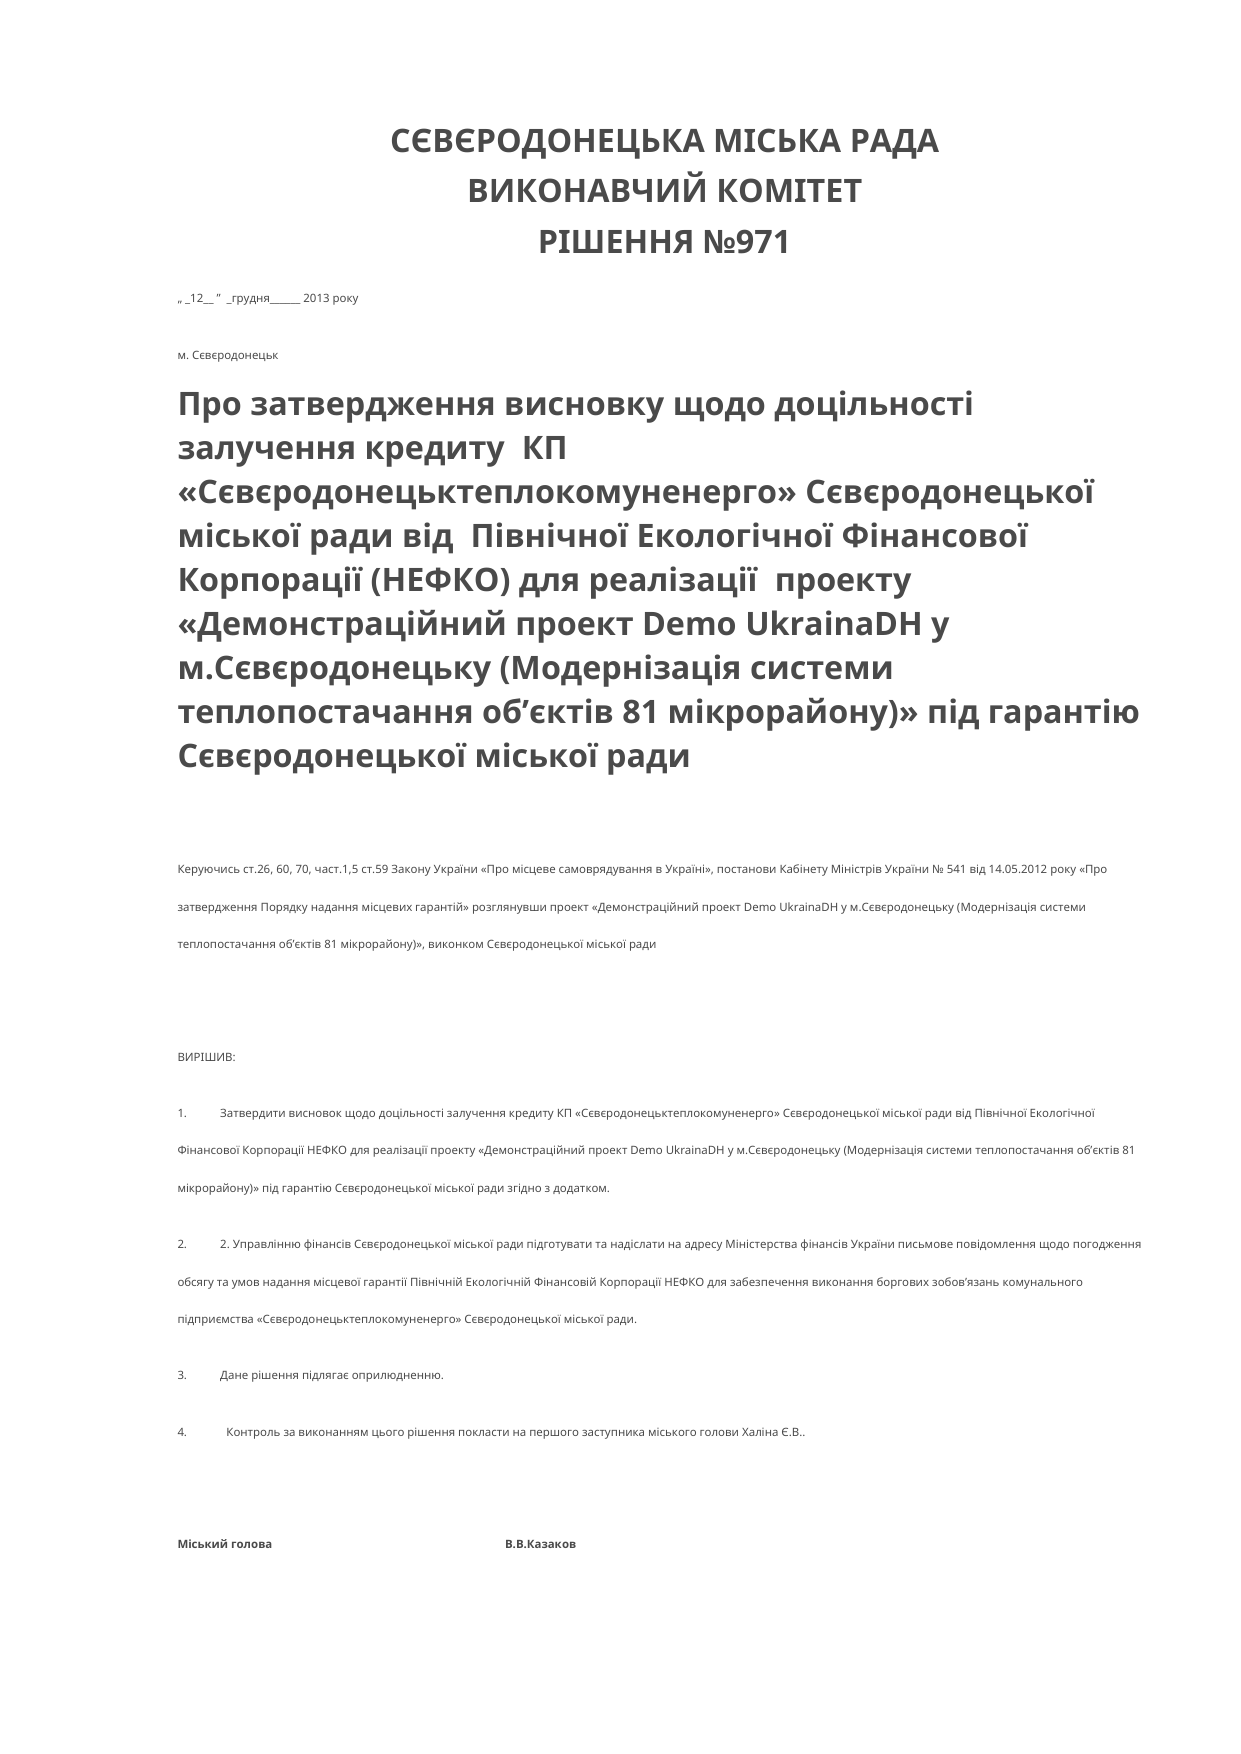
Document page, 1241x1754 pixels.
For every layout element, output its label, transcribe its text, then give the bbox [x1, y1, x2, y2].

text СЄВЄРОДОНЕЦЬКА МІСЬКА РАДА [177, 118, 1152, 162]
text Керуючись ст.26, 60, 70, част.1,5 ст.59 Закону України «Про місцеве самоврядування в Україні», постанови Кабінету Міністрів України № 541 від 14.05.2012 року «Про затвердження Порядку надання місцевих гарантій» розглянувши проект «Демонстраційний проект Demo UkrainaDH у м.Сєвєродонецьку (Модернізація системи теплопостачання об’єктів 81 мікрорайону)», виконком Сєвєродонецької міської ради [177, 839, 1152, 952]
text м. Сєвєродонецьк [177, 325, 1152, 362]
text Про затвердження висновку щодо доцільності залучення кредиту КП «Сєвєродонецьктеплокомуненерго» Сєвєродонецької міської ради від Північної Екологічної Фінансової Корпорації (НЕФКО) для реалізації проекту «Демонстраційний проект Demo UkrainaDH у м.Сєвєродонецьку (Модернізація системи теплопостачання об’єктів 81 мікрорайону)» під гарантію Сєвєродонецької міської ради [177, 381, 1152, 777]
text „ _12__ ” _грудня______ 2013 року [177, 269, 1152, 306]
text 1. Затвердити висновок щодо доцільності залучення кредиту КП «Сєвєродонецьктеплокомуненерго» Сєвєродонецької міської ради від Північної Екологічної Фінансової Корпорації НЕФКО для реалізації проекту «Демонстраційний проект Demo UkrainaDH у м.Сєвєродонецьку (Модернізація системи теплопостачання об’єктів 81 мікрорайону)» під гарантію Сєвєродонецької міської ради згідно з додатком. [177, 1083, 1152, 1196]
text 2. 2. Управлінню фінансів Сєвєродонецької міської ради підготувати та надіслати на адресу Міністерства фінансів України письмове повідомлення щодо погодження обсягу та умов надання місцевої гарантії Північній Екологічній Фінансовій Корпорації НЕФКО для забезпечення виконання боргових зобов’язань комунального підприємства «Сєвєродонецьктеплокомуненерго» Сєвєродонецької міської ради. [177, 1214, 1152, 1327]
text ВИКОНАВЧИЙ КОМІТЕТ [177, 168, 1152, 212]
text Міський голова В.В.Казаков [177, 1514, 1152, 1552]
text 4. Контроль за виконанням цього рішення покласти на першого заступника міського голови Халіна Є.В.. [177, 1402, 1152, 1439]
text ВИРІШИВ: [177, 1027, 1152, 1064]
text 3. Дане рішення підлягає оприлюдненню. [177, 1346, 1152, 1383]
text РІШЕННЯ №971 [177, 218, 1152, 262]
